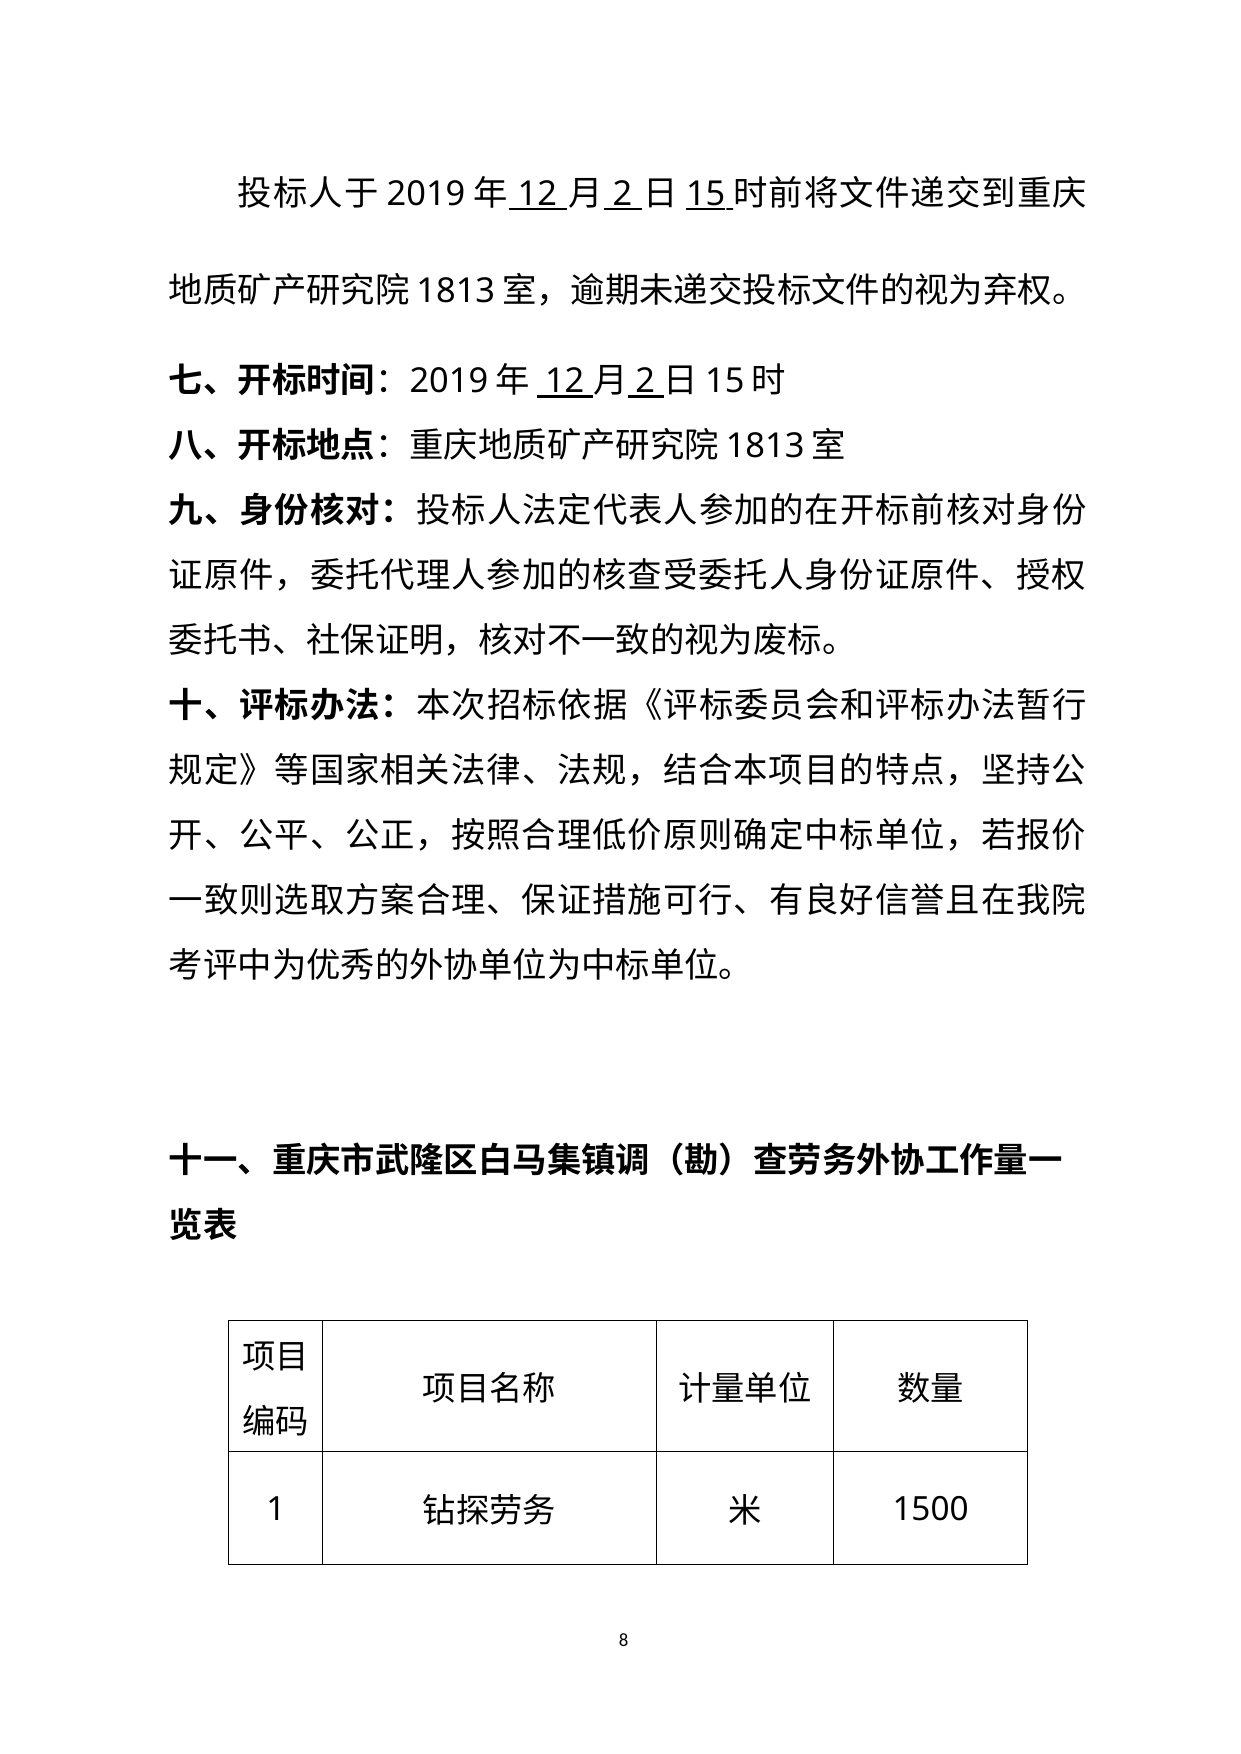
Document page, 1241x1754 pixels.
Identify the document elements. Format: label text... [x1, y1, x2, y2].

table_header 计量单位 [657, 1321, 833, 1451]
table_header 数量 [834, 1321, 1027, 1451]
text 八、开标地点：重庆地质矿产研究院1813室 [169, 410, 1087, 475]
table_cell 1 [229, 1452, 322, 1564]
table_cell 1500 [834, 1452, 1027, 1564]
table_cell 钻探劳务 [323, 1452, 656, 1564]
text 十、评标办法：本次招标依据《评标委员会和评标办法暂行规定》等国家相关法律、法规，结合本项目的特点，坚持公开、公平、公正，按照合理低价原则确定中标单位，若报价一致则选取方案合理、保证措施可行、有良好信誉且在我院考评中为优秀的外协单位为中标单位。 [169, 670, 1087, 995]
text 投标人于2019年 12 月 2 日15时前将文件递交到重庆地质矿产研究院1813室，逾期未递交投标文件的视为弃权。 [169, 158, 1087, 320]
table_header 项目编码 [229, 1321, 322, 1451]
text 十一、重庆市武隆区白马集镇调（勘）查劳务外协工作量一览表 [169, 1125, 1087, 1255]
table_header 项目名称 [323, 1321, 656, 1451]
table_cell 米 [657, 1452, 833, 1564]
text 九、身份核对：投标人法定代表人参加的在开标前核对身份证原件，委托代理人参加的核查受委托人身份证原件、授权委托书、社保证明，核对不一致的视为废标。 [169, 475, 1087, 670]
text 七、开标时间：2019年 12 月 2 日15时 [169, 345, 1087, 410]
